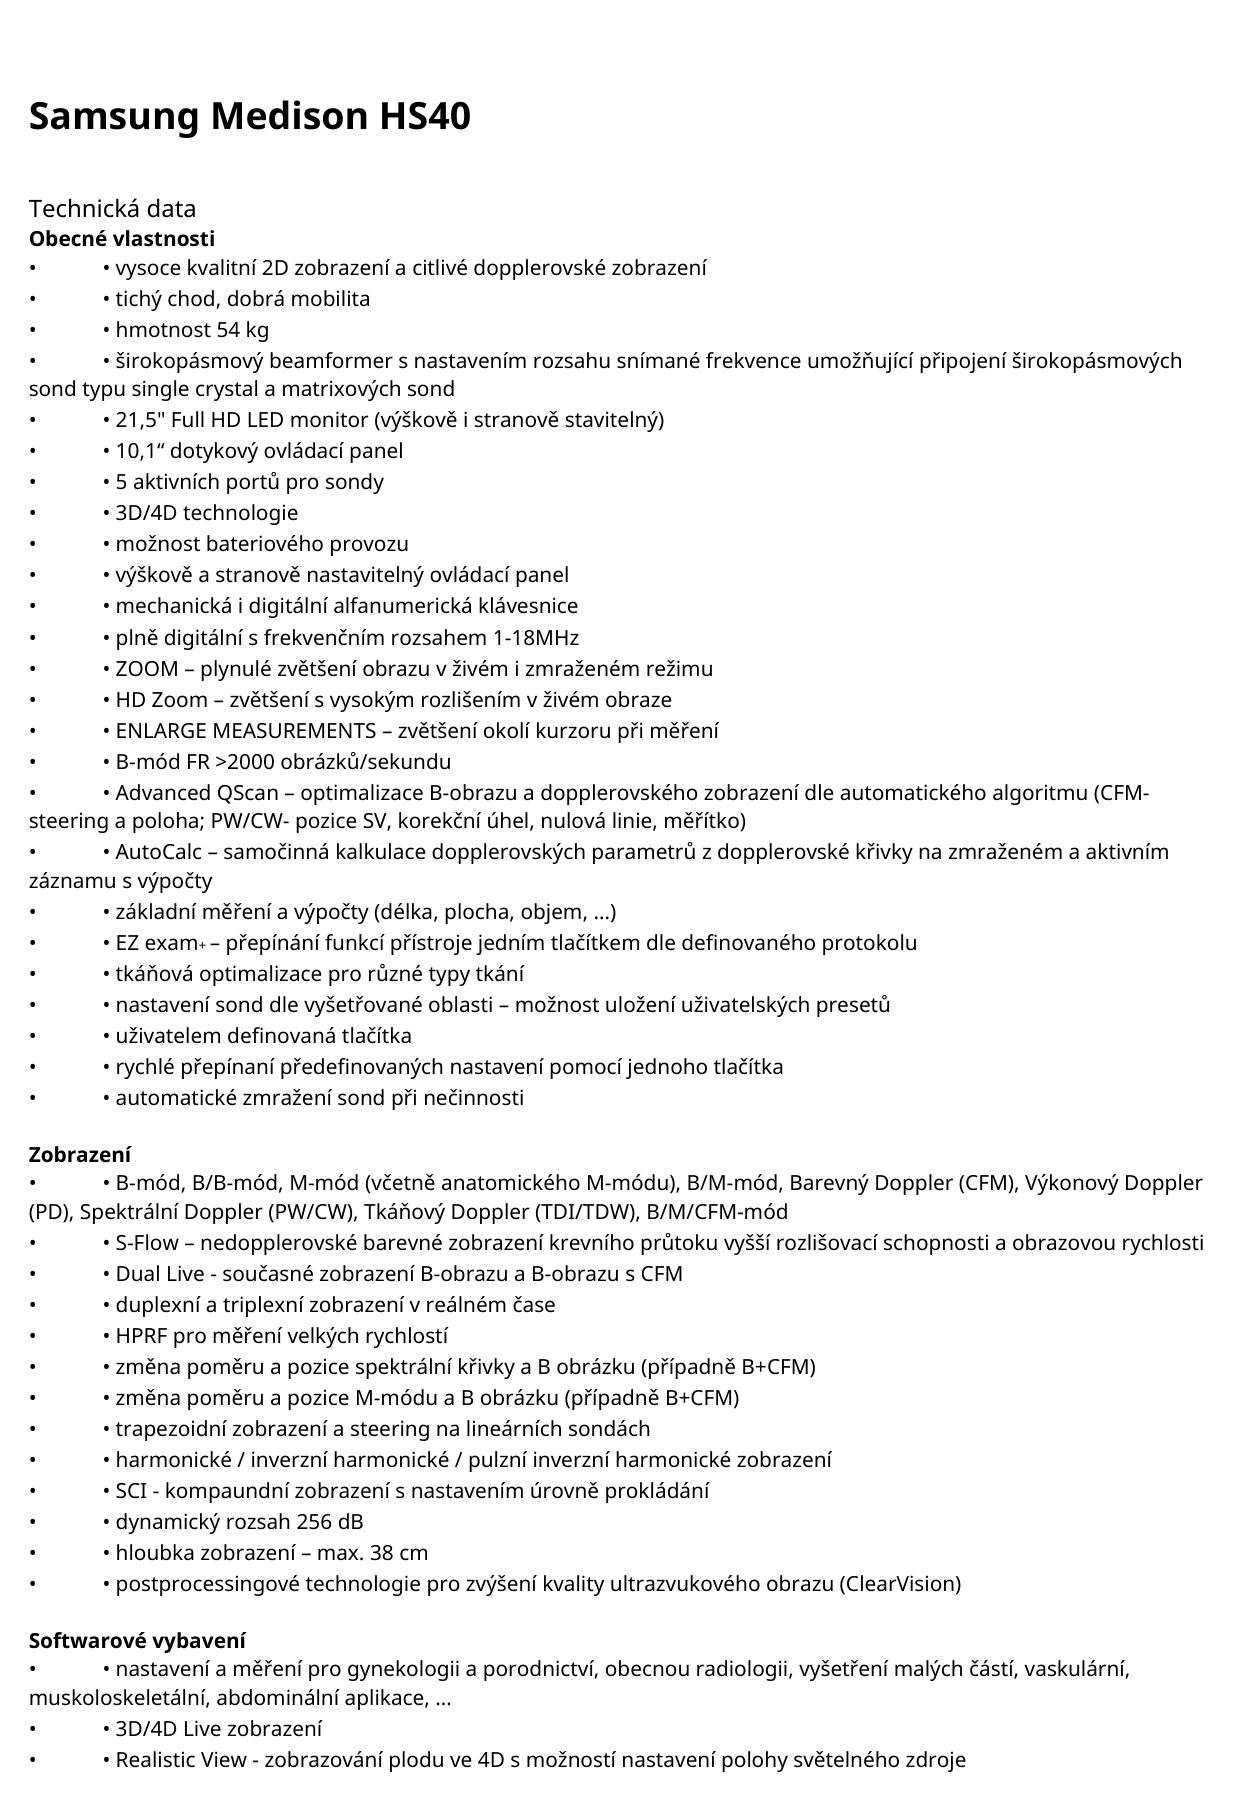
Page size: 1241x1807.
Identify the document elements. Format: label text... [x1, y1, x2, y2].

list • tkáňová optimalizace pro různé typy tkání [28, 959, 1209, 987]
list • B-mód, B/B-mód, M-mód (včetně anatomického M-módu), B/M-mód, Barevný Doppler (CFM), Výkonový Doppler (PD), Spektrální Doppler (PW/CW), Tkáňový Doppler (TDI/TDW), B/M/CFM-mód [28, 1168, 1209, 1225]
text Samsung Medison HS40 [28, 89, 1209, 141]
list • ENLARGE MEASUREMENTS – zvětšení okolí kurzoru při měření [28, 716, 1209, 744]
list • vysoce kvalitní 2D zobrazení a citlivé dopplerovské zobrazení [28, 253, 1209, 281]
list • hloubka zobrazení – max. 38 cm [28, 1538, 1209, 1567]
list • mechanická i digitální alfanumerická klávesnice [28, 592, 1209, 620]
list • HPRF pro měření velkých rychlostí [28, 1321, 1209, 1349]
list • plně digitální s frekvenčním rozsahem 1-18MHz [28, 623, 1209, 651]
list • trapezoidní zobrazení a steering na lineárních sondách [28, 1414, 1209, 1442]
list • změna poměru a pozice spektrální křivky a B obrázku (případně B+CFM) [28, 1352, 1209, 1380]
text Softwarové vybavení [28, 1626, 1209, 1654]
list • HD Zoom – zvětšení s vysokým rozlišením v živém obraze [28, 685, 1209, 713]
list • dynamický rozsah 256 dB [28, 1507, 1209, 1536]
list • Realistic View - zobrazování plodu ve 4D s možností nastavení polohy světelného zdroje [28, 1745, 1209, 1773]
list • B-mód FR >2000 obrázků/sekundu [28, 747, 1209, 775]
list • změna poměru a pozice M-módu a B obrázku (případně B+CFM) [28, 1383, 1209, 1411]
list • S-Flow – nedopplerovské barevné zobrazení krevního průtoku vyšší rozlišovací schopnosti a obrazovou rychlosti [28, 1228, 1209, 1256]
list • rychlé přepínaní předefinovaných nastavení pomocí jednoho tlačítka [28, 1052, 1209, 1080]
text Zobrazení [28, 1140, 1209, 1168]
list • 21,5" Full HD LED monitor (výškově i stranově stavitelný) [28, 405, 1209, 434]
text Obecné vlastnosti [28, 224, 1209, 253]
list • Advanced QScan – optimalizace B-obrazu a dopplerovského zobrazení dle automatického algoritmu (CFM-steering a poloha; PW/CW- pozice SV, korekční úhel, nulová linie, měřítko) [28, 778, 1209, 835]
list • 5 aktivních portů pro sondy [28, 467, 1209, 496]
list • AutoCalc – samočinná kalkulace dopplerovských parametrů z dopplerovské křivky na zmraženém a aktivním záznamu s výpočty [28, 837, 1209, 894]
list • tichý chod, dobrá mobilita [28, 284, 1209, 312]
list • EZ exam+ – přepínání funkcí přístroje jedním tlačítkem dle definovaného protokolu [28, 928, 1209, 956]
list • 3D/4D technologie [28, 498, 1209, 527]
text Technická data [28, 192, 1209, 224]
list • nastavení a měření pro gynekologii a porodnictví, obecnou radiologii, vyšetření malých částí, vaskulární, muskoloskeletální, abdominální aplikace, … [28, 1654, 1209, 1711]
list • postprocessingové technologie pro zvýšení kvality ultrazvukového obrazu (ClearVision) [28, 1569, 1209, 1598]
list • 10,1“ dotykový ovládací panel [28, 436, 1209, 465]
list • ZOOM – plynulé zvětšení obrazu v živém i zmraženém režimu [28, 654, 1209, 682]
list • SCI - kompaundní zobrazení s nastavením úrovně prokládání [28, 1476, 1209, 1504]
list • automatické zmražení sond při nečinnosti [28, 1083, 1209, 1111]
list • harmonické / inverzní harmonické / pulzní inverzní harmonické zobrazení [28, 1445, 1209, 1473]
list • základní měření a výpočty (délka, plocha, objem, …) [28, 897, 1209, 925]
list • nastavení sond dle vyšetřované oblasti – možnost uložení uživatelských presetů [28, 990, 1209, 1018]
list • 3D/4D Live zobrazení [28, 1714, 1209, 1742]
list • hmotnost 54 kg [28, 315, 1209, 343]
list • možnost bateriového provozu [28, 529, 1209, 558]
list • duplexní a triplexní zobrazení v reálném čase [28, 1290, 1209, 1318]
list • výškově a stranově nastavitelný ovládací panel [28, 561, 1209, 589]
list • širokopásmový beamformer s nastavením rozsahu snímané frekvence umožňující připojení širokopásmových sond typu single crystal a matrixových sond [28, 346, 1209, 403]
list • uživatelem definovaná tlačítka [28, 1021, 1209, 1049]
list • Dual Live - současné zobrazení B-obrazu a B-obrazu s CFM [28, 1259, 1209, 1287]
